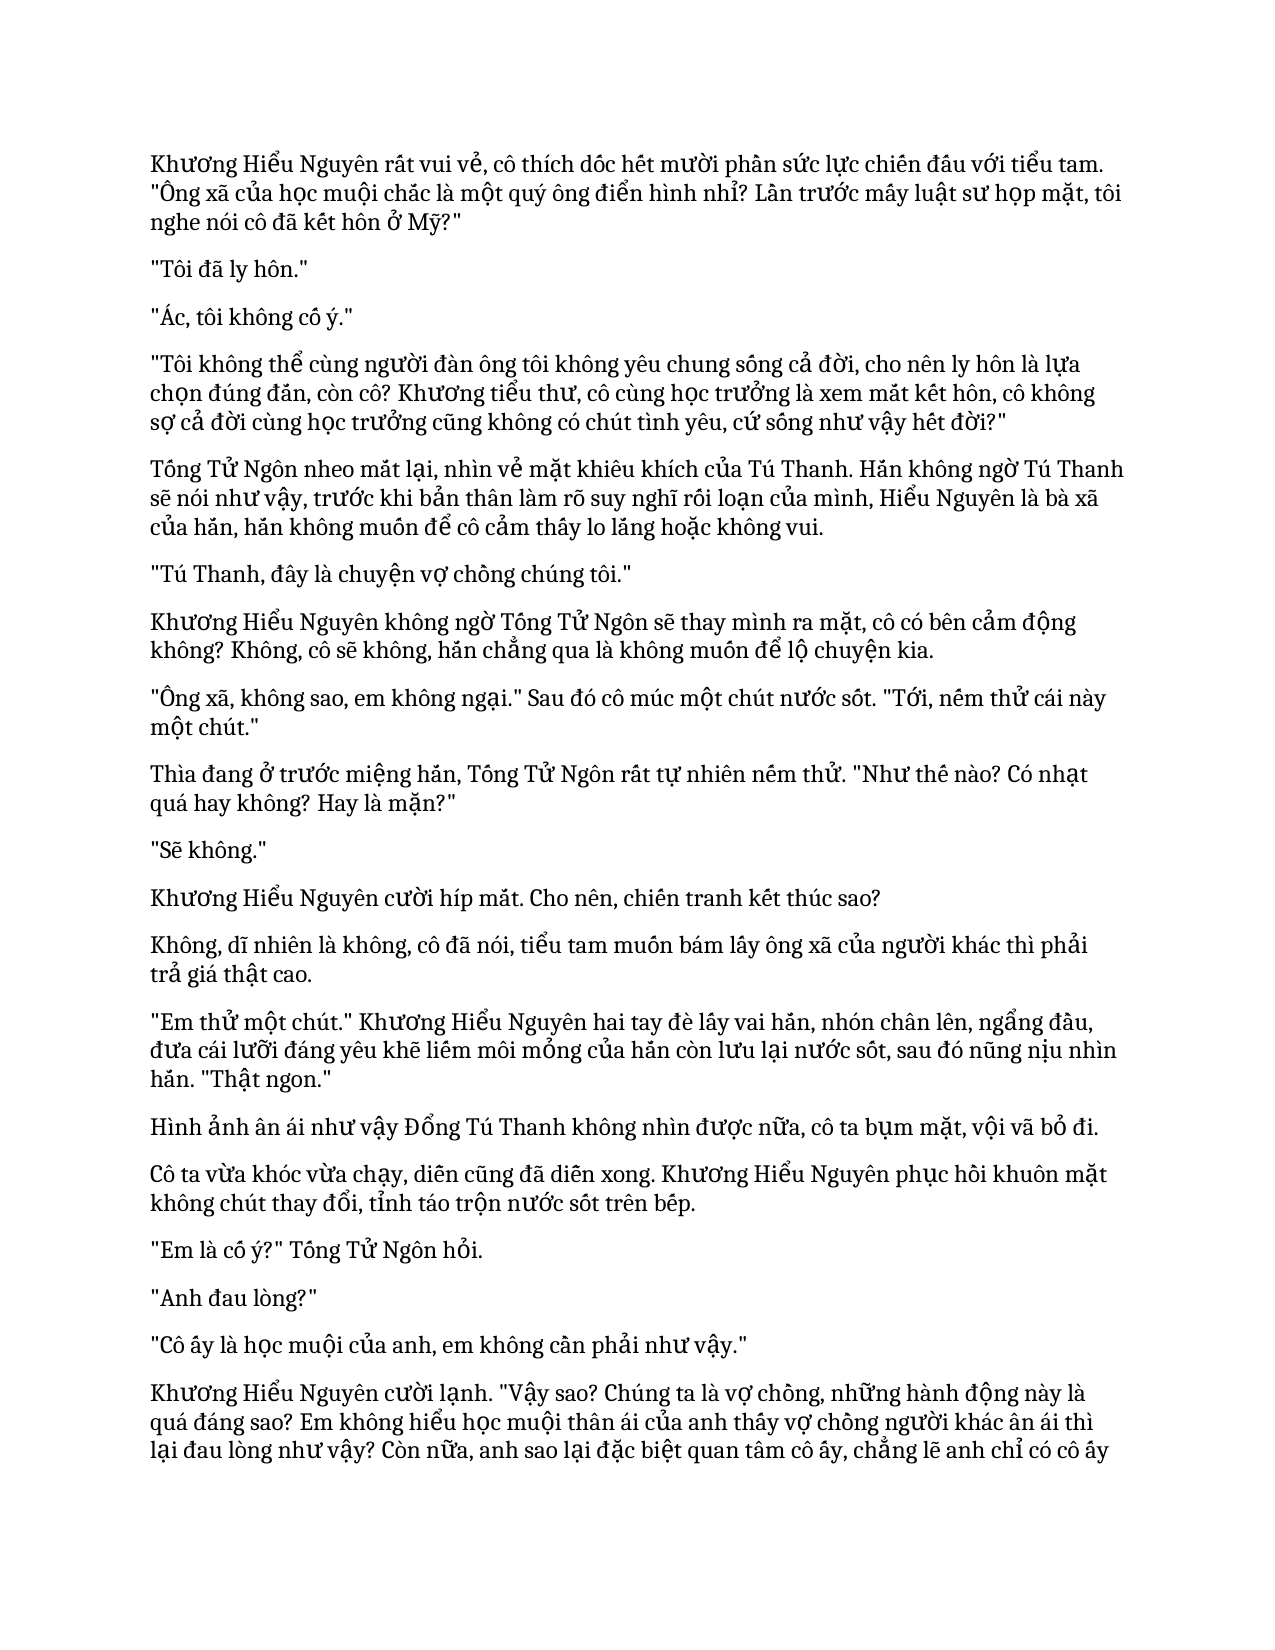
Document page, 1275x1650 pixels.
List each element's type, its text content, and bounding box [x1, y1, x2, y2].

text Cô ta vừa khóc vừa chạy, diễn cũng đã diễn xong. Khương Hiểu Nguyên phục hồi khuôn mặt không chút thay đổi, tỉnh táo trộn nước sốt trên bếp. [150, 1160, 1125, 1217]
text "Ông xã, không sao, em không ngại." Sau đó cô múc một chút nước sốt. "Tới, nếm thử cái này một chút." [150, 684, 1125, 741]
text Tống Tử Ngôn nheo mắt lại, nhìn vẻ mặt khiêu khích của Tú Thanh. Hắn không ngờ Tú Thanh sẽ nói như vậy, trước khi bản thân làm rõ suy nghĩ rối loạn của mình, Hiểu Nguyên là bà xã của hắn, hắn không muốn để cô cảm thấy lo lắng hoặc không vui. [150, 455, 1125, 541]
text "Anh đau lòng?" [150, 1284, 1125, 1312]
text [150, 1379, 1125, 1465]
text "Tú Thanh, đây là chuyện vợ chồng chúng tôi." [150, 560, 1125, 589]
text "Cô ấy là học muội của anh, em không cần phải như vậy." [150, 1331, 1125, 1360]
text Khương Hiểu Nguyên rất vui vẻ, cô thích dốc hết mười phần sức lực chiến đấu với tiểu tam. "Ông xã của học muội chắc là một quý ông điển hình nhỉ? Lần trước mấy luật sư họp mặt, tôi nghe nói cô đã kết hôn ở Mỹ?" [150, 150, 1125, 236]
text "Em là cố ý?" Tống Tử Ngôn hỏi. [150, 1236, 1125, 1265]
text "Em thử một chút." Khương Hiểu Nguyên hai tay đè lấy vai hắn, nhón chân lên, ngẩng đầu, đưa cái lưỡi đáng yêu khẽ liếm môi mỏng của hắn còn lưu lại nước sốt, sau đó nũng nịu nhìn hắn. "Thật ngon." [150, 1007, 1125, 1094]
text Hình ảnh ân ái như vậy Đổng Tú Thanh không nhìn được nữa, cô ta bụm mặt, vội vã bỏ đi. [150, 1112, 1125, 1141]
text Thìa đang ở trước miệng hắn, Tống Tử Ngôn rất tự nhiên nếm thử. "Như thế nào? Có nhạt quá hay không? Hay là mặn?" [150, 760, 1125, 817]
text Khương Hiểu Nguyên cười híp mắt. Cho nên, chiến tranh kết thúc sao? [150, 884, 1125, 912]
text Khương Hiểu Nguyên không ngờ Tống Tử Ngôn sẽ thay mình ra mặt, cô có bên cảm động không? Không, cô sẽ không, hắn chẳng qua là không muốn để lộ chuyện kia. [150, 607, 1125, 665]
text Không, dĩ nhiên là không, cô đã nói, tiểu tam muốn bám lấy ông xã của người khác thì phải trả giá thật cao. [150, 931, 1125, 989]
text "Tôi không thể cùng người đàn ông tôi không yêu chung sống cả đời, cho nên ly hôn là lựa chọn đúng đắn, còn cô? Khương tiểu thư, cô cùng học trưởng là xem mắt kết hôn, cô không sợ cả đời cùng học trưởng cũng không có chút tình yêu, cứ sống như vậy hết đời?" [150, 350, 1125, 436]
text "Tôi đã ly hôn." [150, 255, 1125, 284]
text "Sẽ không." [150, 836, 1125, 865]
text "Ác, tôi không cố ý." [150, 302, 1125, 331]
